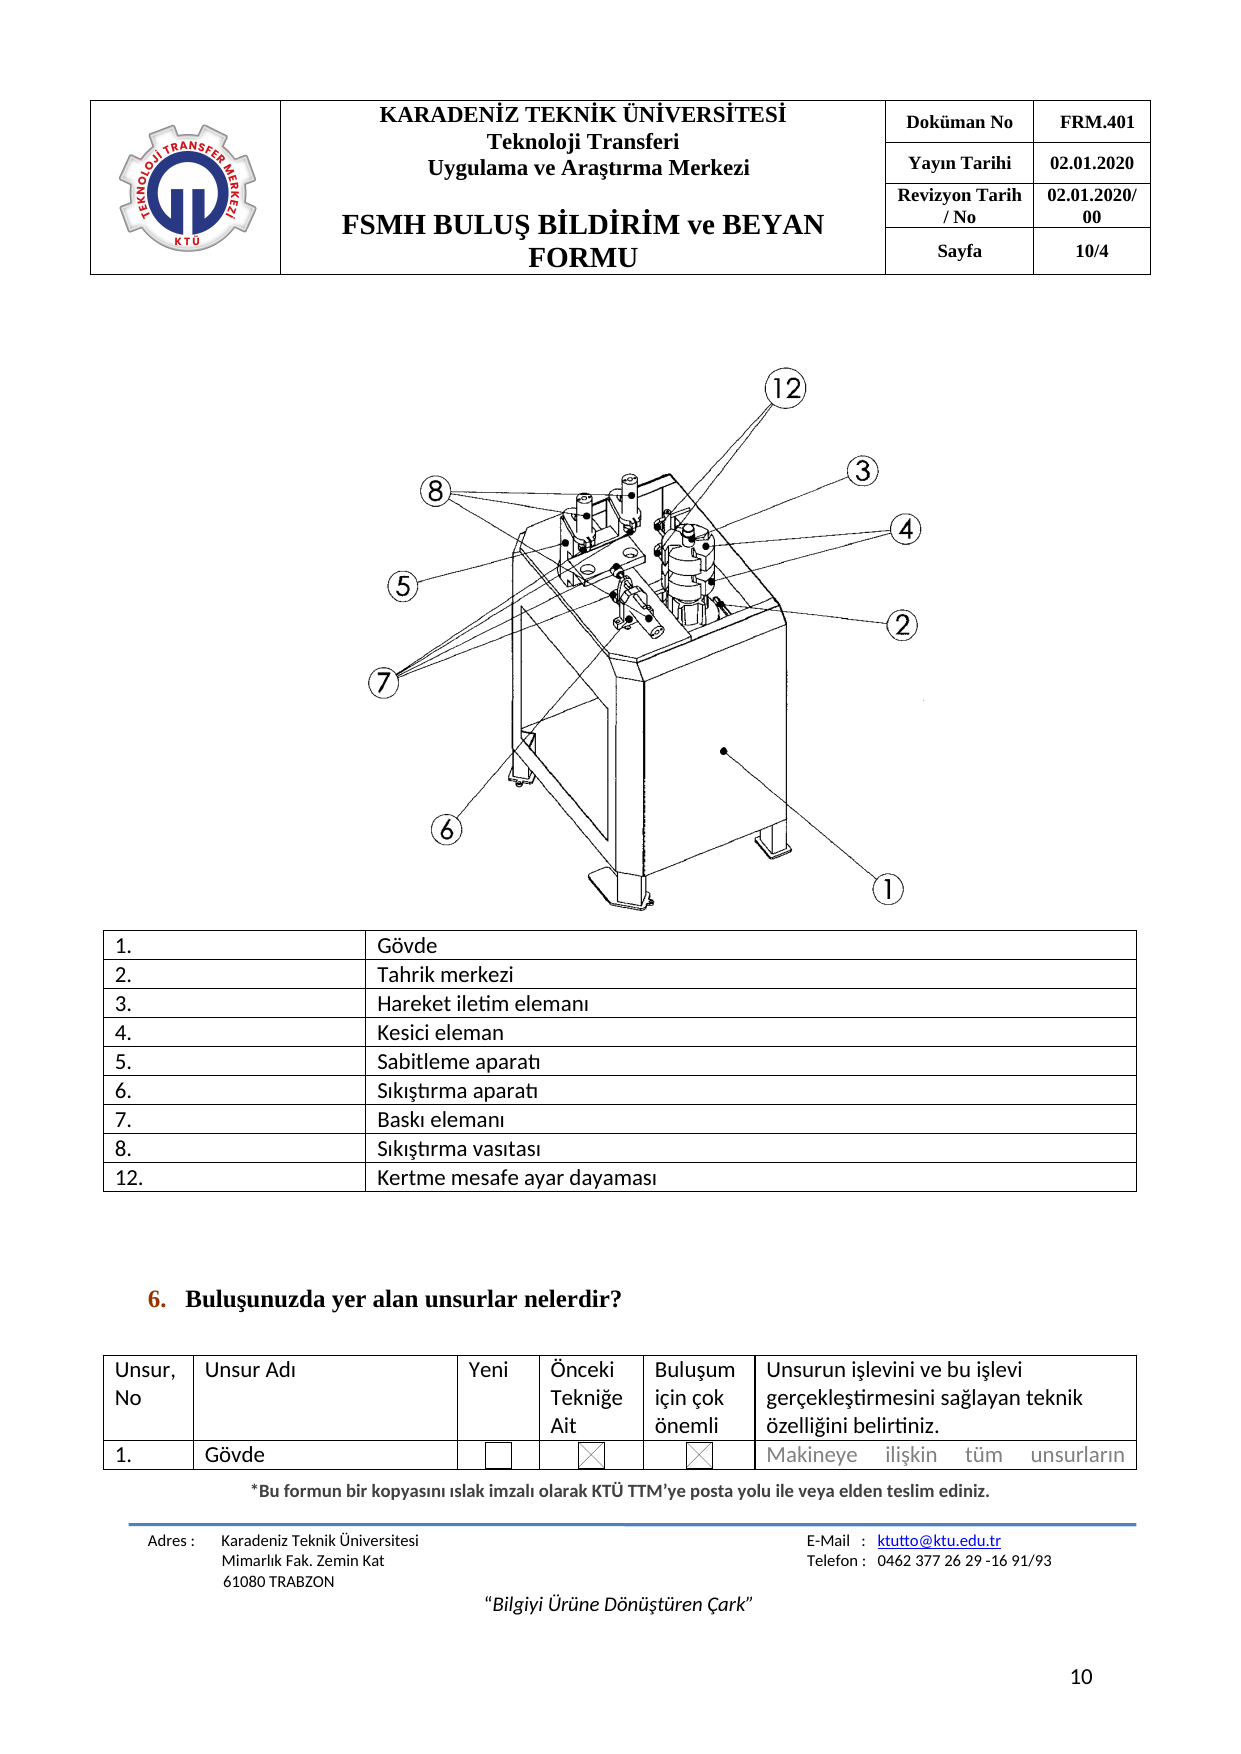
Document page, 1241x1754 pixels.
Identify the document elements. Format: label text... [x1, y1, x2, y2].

table_cell 8. [104, 1134, 365, 1162]
table_header Gövde [366, 931, 1136, 959]
table_cell [104, 989, 365, 1017]
table_header Buluşum için çok önemli [644, 1356, 754, 1439]
table_cell [581, 1443, 601, 1453]
table_cell [592, 1443, 604, 1466]
table_cell Gövde [194, 1441, 457, 1469]
table_cell [689, 1443, 709, 1453]
table_cell [644, 1441, 686, 1469]
table_cell 4. [104, 1018, 365, 1046]
table_header Önceki Tekniğe Ait [540, 1356, 643, 1439]
table_header Yeni [458, 1356, 539, 1439]
table_cell [104, 1076, 365, 1104]
table_cell Kesici eleman [366, 1018, 1136, 1046]
table_cell Hareket iletim elemanı [366, 989, 1136, 1017]
table_header Unsur, No [104, 1356, 193, 1439]
table_header Unsur Adı [194, 1356, 457, 1439]
table_cell [713, 1441, 754, 1469]
table_cell Sıkıştırma vasıtası [366, 1134, 1136, 1162]
table_cell [104, 1441, 193, 1469]
table_cell [458, 1441, 539, 1469]
table_header Unsurun işlevini ve bu işlevi gerçekleştirmesini sağlayan teknik özelliğini belirtiniz. [756, 1356, 1136, 1439]
table_cell Kertme mesafe ayar dayaması [366, 1163, 1136, 1191]
table_cell [579, 1456, 603, 1468]
table_cell [579, 1444, 590, 1465]
table_cell [687, 1444, 698, 1465]
table_cell [687, 1456, 711, 1468]
table_cell [700, 1443, 712, 1466]
table_cell [540, 1441, 578, 1469]
table_cell Sabitleme aparatı [366, 1047, 1136, 1075]
table_cell [605, 1441, 643, 1469]
table_cell Tahrik merkezi [366, 960, 1136, 988]
table_header [104, 931, 365, 959]
table_cell 2. [104, 960, 365, 988]
table_cell 7. [104, 1105, 365, 1133]
picture [101, 111, 275, 264]
list Buluşunuzda yer alan unsurlar nelerdir? [148, 1284, 1093, 1312]
table_cell Baskı elemanı [366, 1105, 1136, 1133]
table_cell 12. [104, 1163, 365, 1191]
table_cell Sıkıştırma aparatı [366, 1076, 1136, 1104]
table_cell [104, 1047, 365, 1075]
table_cell Makineye ilişkin tüm unsurların konumlandırıldığı yada iç bünyesine alındığı yapı. [756, 1441, 1136, 1469]
